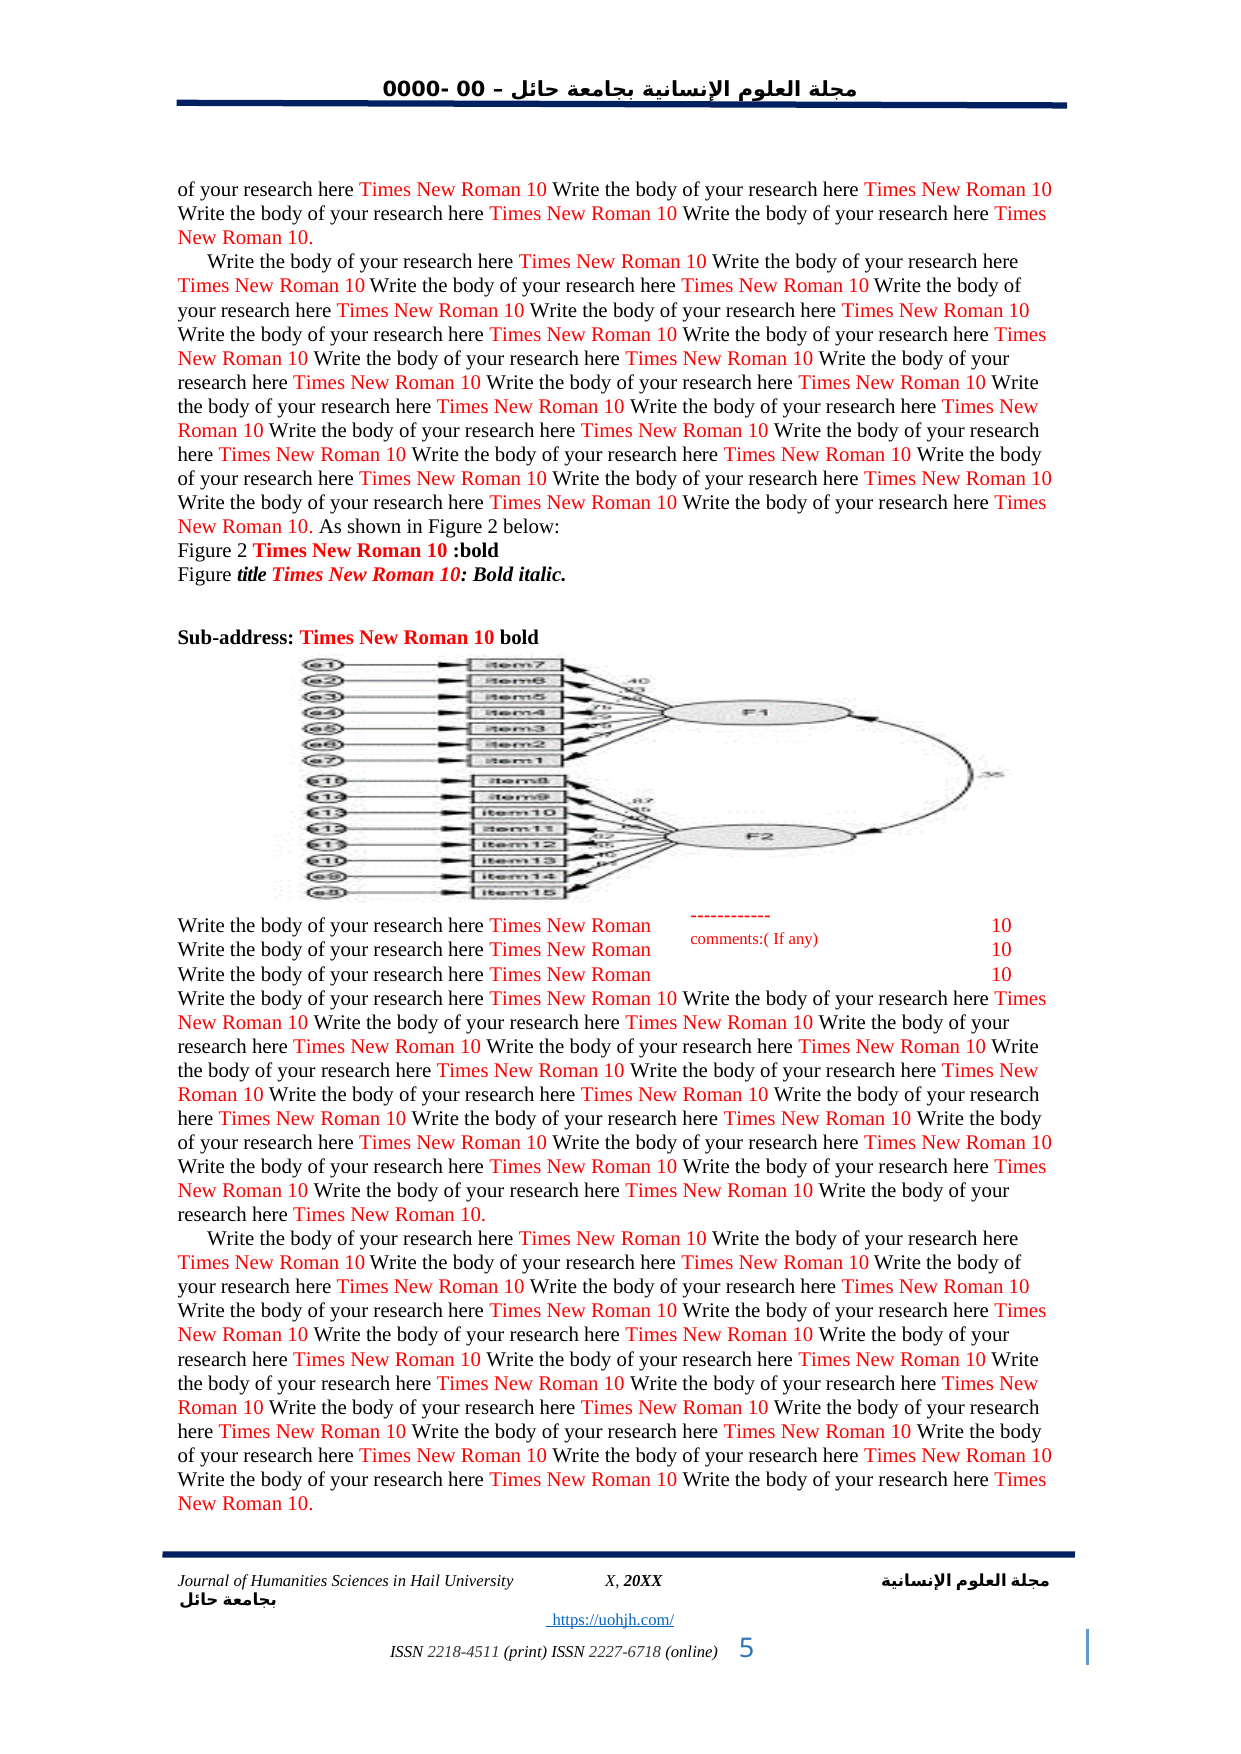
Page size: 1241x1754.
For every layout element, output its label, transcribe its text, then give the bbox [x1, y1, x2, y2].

picture [233, 653, 1016, 907]
text Sub-address: Times New Roman 10 bold [177, 624, 1063, 649]
text Write the body of your research here Times New Roman 10 Write the body of your research here Times New Roman 10 Write the body of your research here Times New Roman 10 Write the body of your research here Times New Roman 10 Write the body of your research here Times New Roman 10 Write the body of your research here Times New Roman 10 Write the body of your research here Times New Roman 10 Write the body of your research here Times New Roman 10 Write the body of your research here Times New Roman 10 Write the body of your research here Times New Roman 10 Write the body of your research here Times New Roman 10 Write the body of your research here Times New Roman 10 Write the body of your research here Times New Roman 10 Write the body of your research here Times New Roman 10 Write the body of your research here Times New Roman 10 Write the body of your research here Times New Roman 10 Write the body of your research here Times New Roman 10 Write the body of your research here Times New Roman 10 Write the body of your research here Times New Roman 10. As shown in Figure 2 below: [177, 249, 1063, 538]
text Figure title Times New Roman 10: Bold italic. [177, 562, 1063, 586]
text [177, 177, 1063, 249]
text Figure 2 Times New Roman 10 :bold [177, 538, 1063, 562]
